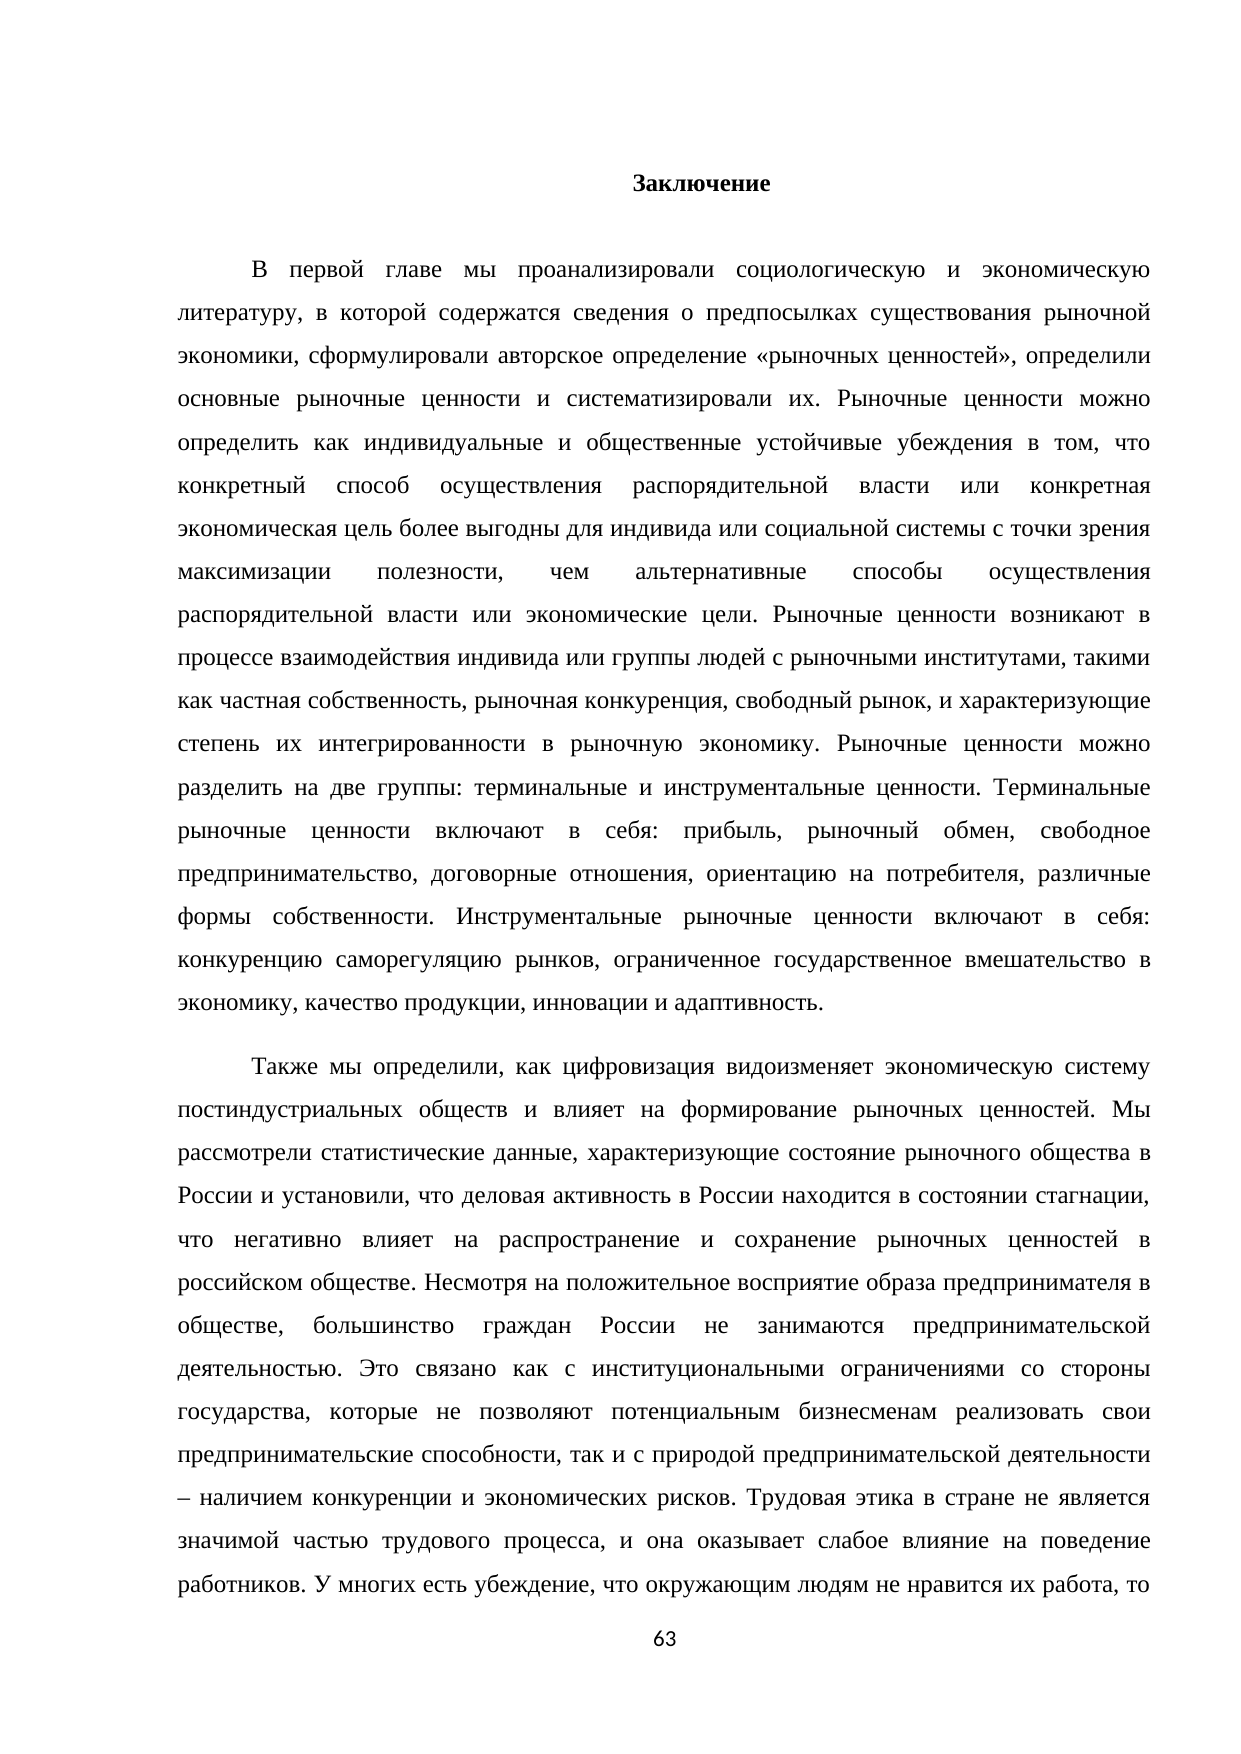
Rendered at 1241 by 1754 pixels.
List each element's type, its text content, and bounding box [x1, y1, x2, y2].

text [177, 1051, 1152, 1597]
subtitle Заключение [177, 168, 1152, 197]
text В первой главе мы проанализировали социологическую и экономическую литературу, в которой содержатся сведения о предпосылках существования рыночной экономики, сформулировали авторское определение «рыночных ценностей», определили основные рыночные ценности и систематизировали их. Рыночные ценности можно определить как индивидуальные и общественные устойчивые убеждения в том, что конкретный способ осуществления распорядительной власти или конкретная экономическая цель более выгодны для индивида или социальной системы с точки зрения максимизации полезности, чем альтернативные способы осуществления распорядительной власти или экономические цели. Рыночные ценности возникают в процессе взаимодействия индивида или группы людей с рыночными институтами, такими как частная собственность, рыночная конкуренция, свободный рынок, и характеризующие степень их интегрированности в рыночную экономику. Рыночные ценности можно разделить на две группы: терминальные и инструментальные ценности. Терминальные рыночные ценности включают в себя: прибыль, рыночный обмен, свободное предпринимательство, договорные отношения, ориентацию на потребителя, различные формы собственности. Инструментальные рыночные ценности включают в себя: конкуренцию саморегуляцию рынков, ограниченное государственное вмешательство в экономику, качество продукции, инновации и адаптивность. [177, 254, 1152, 1016]
